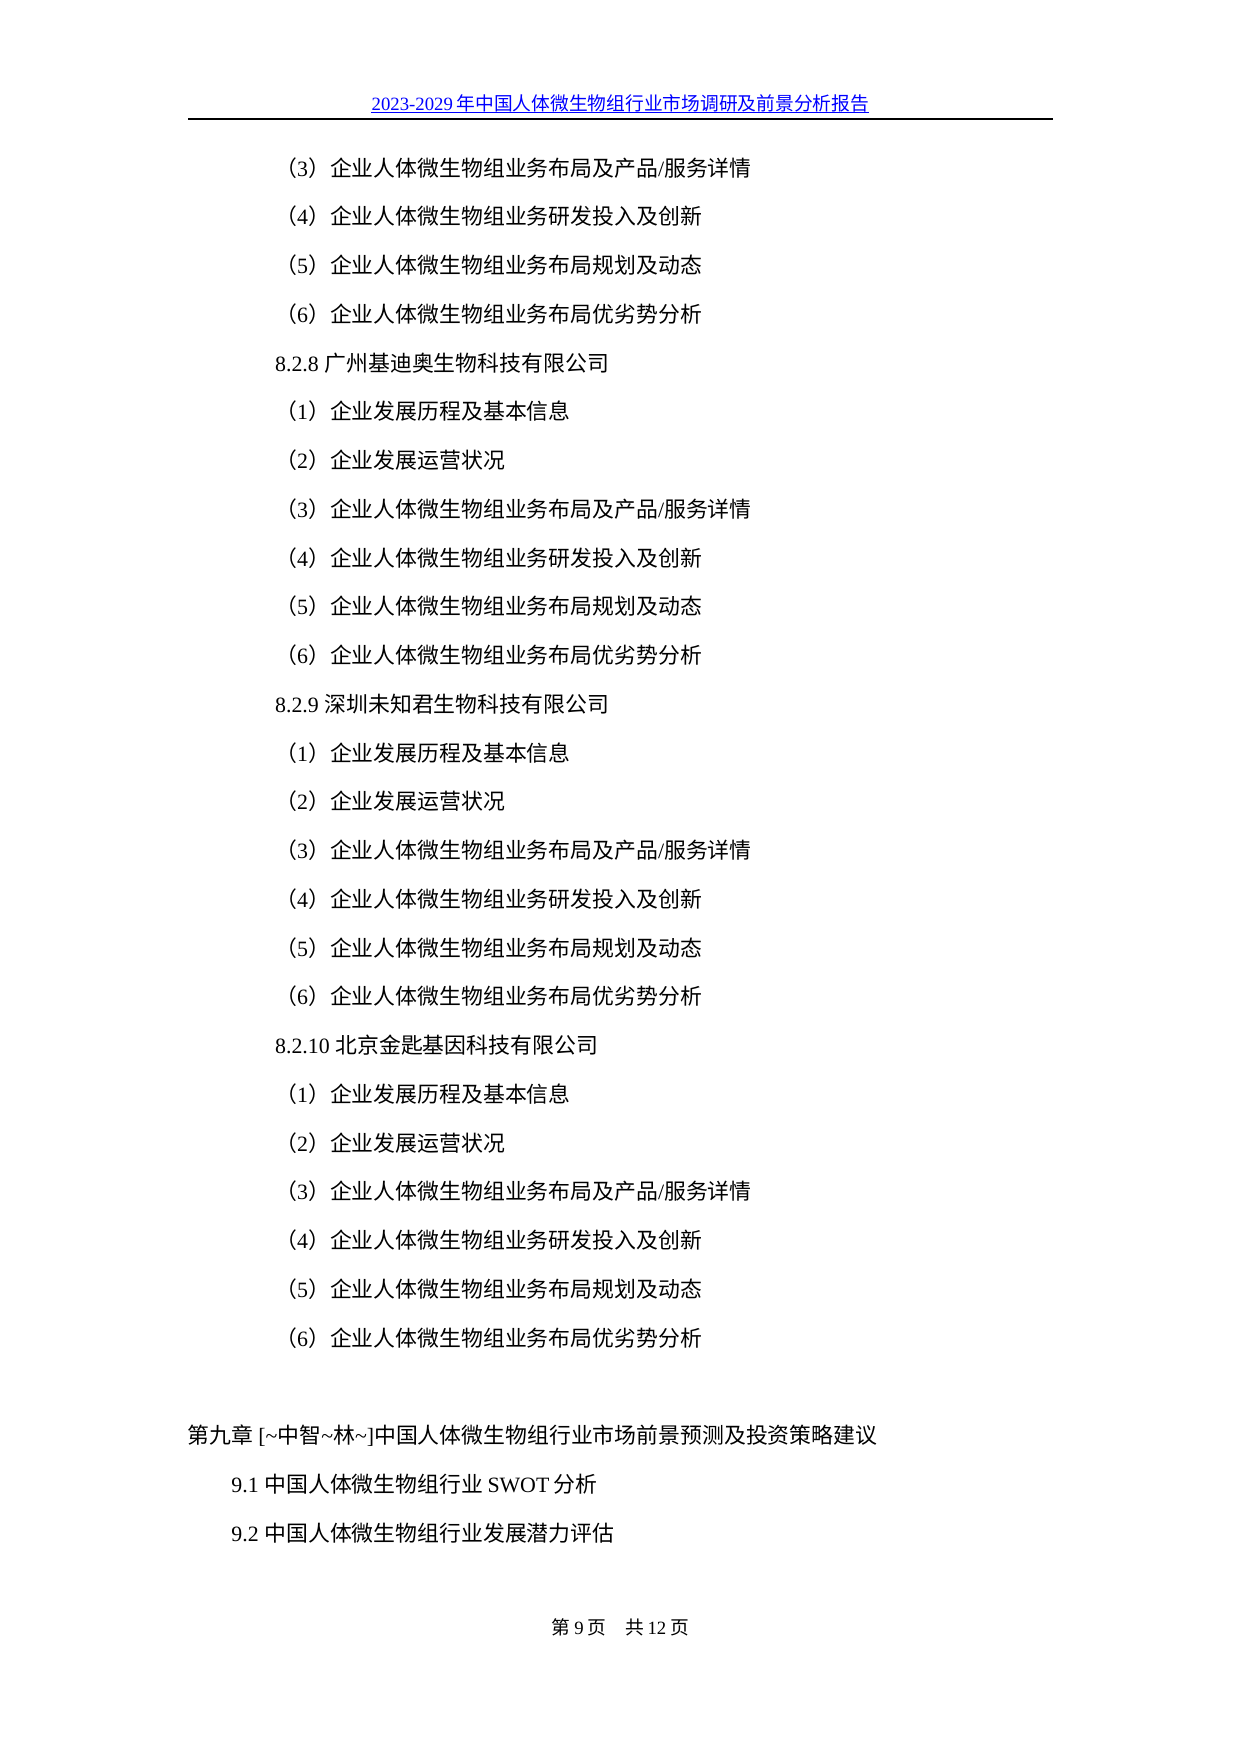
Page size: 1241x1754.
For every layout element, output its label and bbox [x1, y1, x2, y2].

text [187, 150, 1053, 1548]
